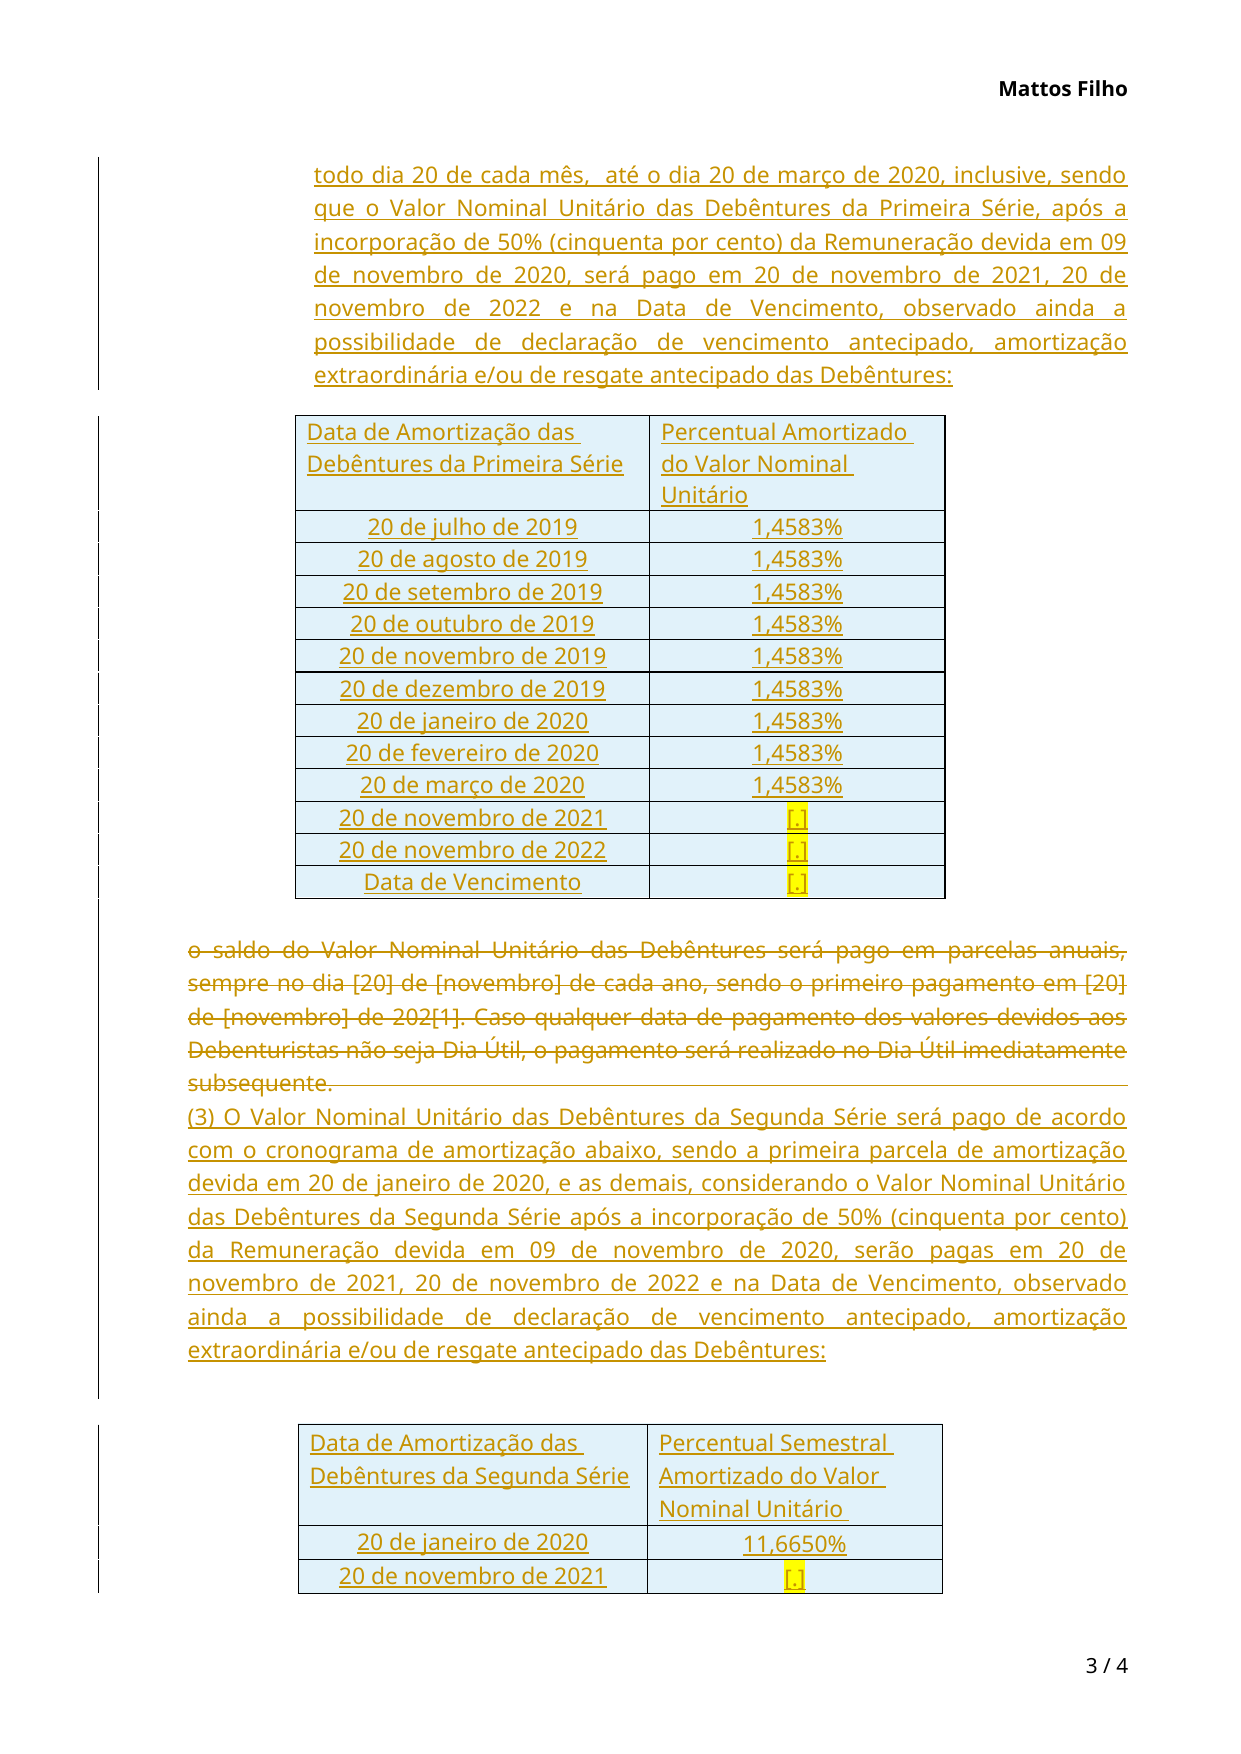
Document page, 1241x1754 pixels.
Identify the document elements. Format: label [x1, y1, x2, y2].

list [276, 157, 1128, 390]
